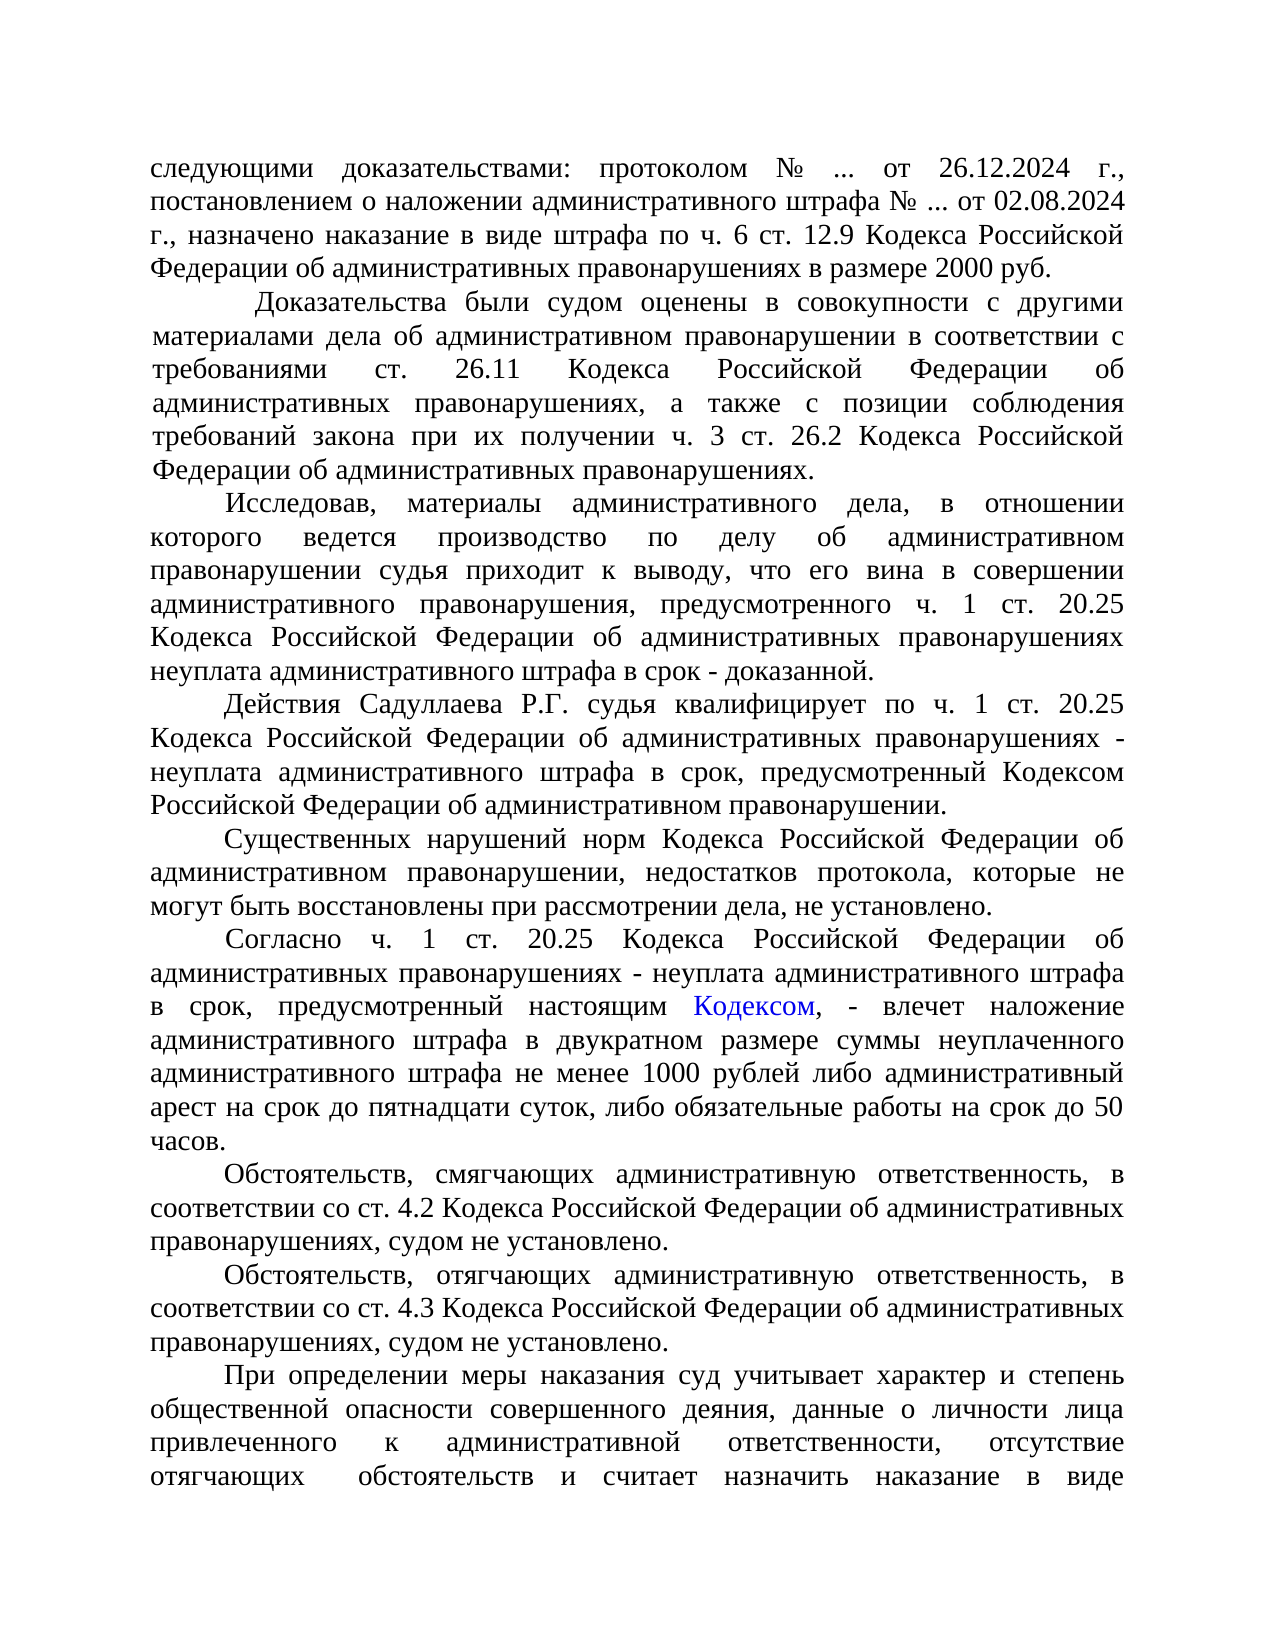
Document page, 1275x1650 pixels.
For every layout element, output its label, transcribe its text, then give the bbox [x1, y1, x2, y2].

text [150, 150, 1125, 284]
text Обстоятельств, отягчающих административную ответственность, в соответствии со ст. 4.3 Кодекса Российской Федерации об административных правонарушениях, судом не установлено. [150, 1257, 1125, 1357]
text Обстоятельств, смягчающих административную ответственность, в соответствии со ст. 4.2 Кодекса Российской Федерации об административных правонарушениях, судом не установлено. [150, 1156, 1125, 1257]
text Действия Садуллаева Р.Г. судья квалифицирует по ч. 1 ст. 20.25 Кодекса Российской Федерации об административных правонарушениях - неуплата административного штрафа в срок, предусмотренный Кодексом Российской Федерации об административном правонарушении. [150, 687, 1125, 821]
text Согласно ч. 1 ст. 20.25 Кодекса Российской Федерации об административных правонарушениях - неуплата административного штрафа в срок, предусмотренный настоящим Кодексом, - влечет наложение административного штрафа в двукратном размере суммы неуплаченного административного штрафа не менее 1000 рублей либо административный арест на срок до пятнадцати суток, либо обязательные работы на срок до 50 часов. [150, 921, 1125, 1156]
text Существенных нарушений норм Кодекса Российской Федерации об административном правонарушении, недостатков протокола, которые не могут быть восстановлены при рассмотрении дела, не установлено. [150, 821, 1125, 921]
text Исследовав, материалы административного дела, в отношении которого ведется производство по делу об административном правонарушении судья приходит к выводу, что его вина в совершении административного правонарушения, предусмотренного ч. 1 ст. 20.25 Кодекса Российской Федерации об административных правонарушениях неуплата административного штрафа в срок - доказанной. [150, 485, 1125, 687]
text Доказательства были судом оценены в совокупности с другими материалами дела об административном правонарушении в соответствии с требованиями ст. 26.11 Кодекса Российской Федерации об административных правонарушениях, а также с позиции соблюдения требований закона при их получении ч. 3 ст. 26.2 Кодекса Российской Федерации об административных правонарушениях. [152, 284, 1125, 485]
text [150, 1357, 1125, 1492]
